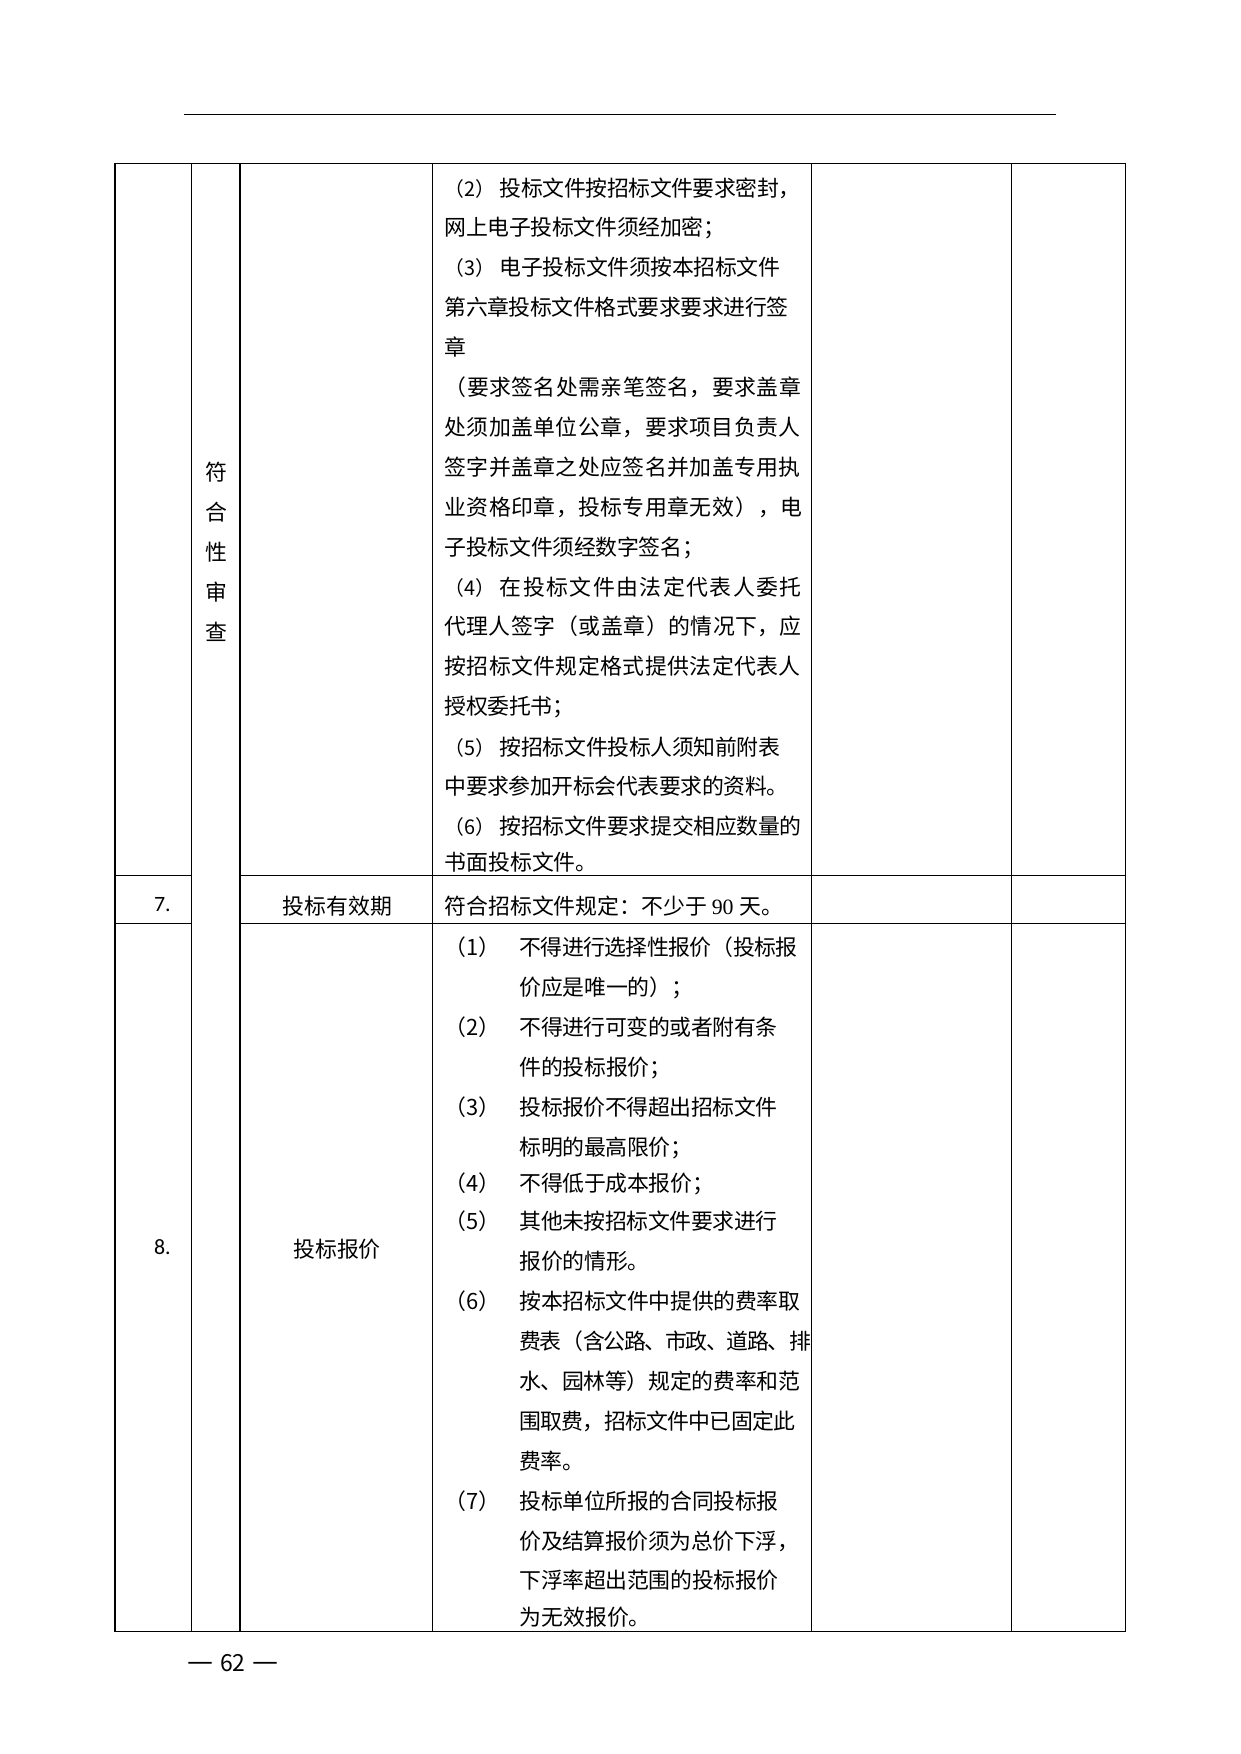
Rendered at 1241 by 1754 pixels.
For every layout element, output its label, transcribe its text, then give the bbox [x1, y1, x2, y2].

table_cell 符合招标文件规定：不少于 90 天。 [433, 876, 811, 922]
table_cell 8. [116, 924, 191, 1631]
table_cell [1012, 924, 1125, 1631]
table_header 投标文件按招标文件要求密封， 网上电子投标文件须经加密； 电子投标文件须按本招标文件第六章投标文件格式要求要求进行签章 （要求签名处需亲笔签名，要求盖章处须加盖单位公章，要求项目负责人签字并盖章之处应签名并加盖专用执业资格印章，投标专用章无效），电子投标文件须经数字签名； 在投标文件由法定代表人委托代理人签字（或盖章）的情况下，应按招标文件规定格式提供法定代表人授权委托书； 按招标文件投标人须知前附表中要求参加开标会代表要求的资料。 按招标文件要求提交相应数量的 书面投标文件。 [433, 164, 811, 875]
table_cell [1012, 876, 1125, 922]
table_cell 不得进行选择性报价（投标报价应是唯一的）； 不得进行可变的或者附有条件的投标报价； 投标报价不得超出招标文件标明的最高限价； 不得低于成本报价； 其他未按招标文件要求进行报价的情形。 按本招标文件中提供的费率取费表（含公路、市政、道路、排水、园林等）规定的费率和范围取费，招标文件中已固定此费率。 投标单位所报的合同投标报 价及结算报价须为总价下浮， 下浮率超出范围的投标报价 为无效报价。 [433, 924, 811, 1631]
table_header [1012, 164, 1125, 875]
table_cell 投标报价 [241, 924, 432, 1631]
table_cell 投标有效期 [241, 876, 432, 922]
table_header [241, 164, 432, 875]
table_header [812, 164, 1011, 875]
table_header [116, 164, 191, 875]
table_cell [812, 876, 1011, 922]
table_header 符合性审查 [192, 164, 239, 1631]
table_cell 7. [116, 876, 191, 922]
table_cell [812, 924, 1011, 1631]
